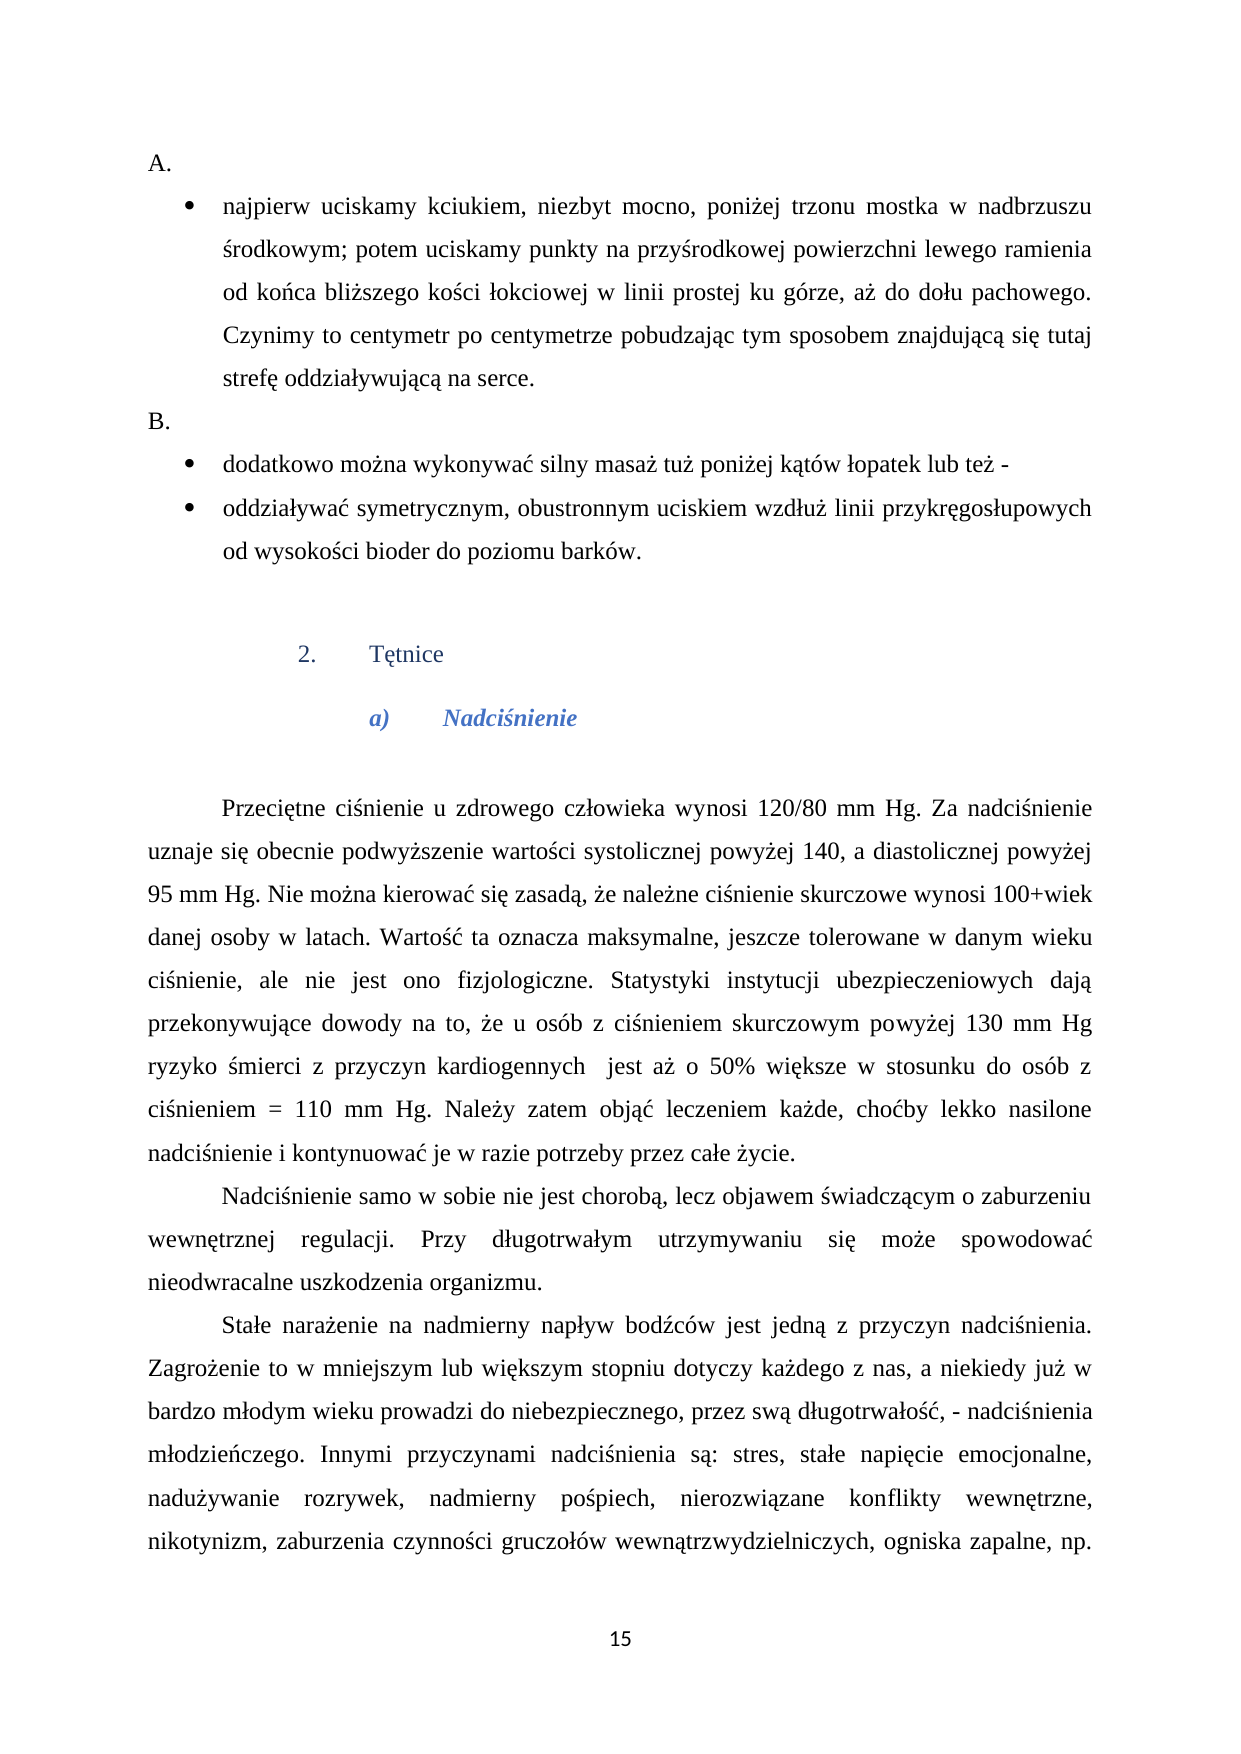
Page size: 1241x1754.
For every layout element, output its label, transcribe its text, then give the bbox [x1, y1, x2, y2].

text Przeciętne ciśnienie u zdrowego człowieka wynosi 120/80 mm Hg. Za nadciśnienie uznaje się obecnie podwyższenie wartości systolicznej powyżej 140, a diastolicznej powyżej 95 mm Hg. Nie można kierować się zasadą, że należne ciśnienie skurczowe wynosi 100+wiek danej osoby w latach. Wartość ta oznacza maksymalne, jeszcze tolerowane w danym wieku ciśnienie, ale nie jest ono fizjologiczne. Statystyki instytucji ubezpieczeniowych dają przekonywujące dowody na to, że u osób z ciśnieniem skurczowym powyżej 130 mm Hg ryzyko śmierci z przyczyn kardiogennych jest aż o 50% większe w stosunku do osób z ciśnieniem = 110 mm Hg. Należy zatem objąć leczeniem każde, choćby lekko nasilone nadciśnienie i kontynuować je w razie potrzeby przez całe życie. [148, 793, 1093, 1166]
text Nadciśnienie samo w sobie nie jest chorobą, lecz objawem świadczącym o zaburzeniu wewnętrznej regulacji. Przy długotrwałym utrzymywaniu się może spowodować nieodwracalne uszkodzenia organizmu. [148, 1181, 1093, 1296]
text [148, 1310, 1093, 1554]
text B. [148, 406, 1093, 435]
subtitle Nadciśnienie [369, 703, 1093, 731]
subtitle Tętnice [298, 639, 1093, 667]
list najpierw uciskamy kciukiem, niezbyt mocno, poniżej trzonu mostka w nadbrzuszu środkowym; potem uciskamy punkty na przyśrodkowej powierzchni lewego ramienia od końca bliższego kości łokciowej w linii prostej ku górze, aż do dołu pachowego. Czynimy to centymetr po centymetrze pobudzając tym sposobem znajdującą się tutaj strefę oddziaływującą na serce. [185, 191, 1093, 392]
list oddziaływać symetrycznym, obustronnym uciskiem wzdłuż linii przykręgosłupowych od wysokości bioder do poziomu barków. [185, 493, 1093, 564]
text A. [148, 148, 1093, 176]
list dodatkowo można wykonywać silny masaż tuż poniżej kątów łopatek lub też - [185, 449, 1093, 478]
